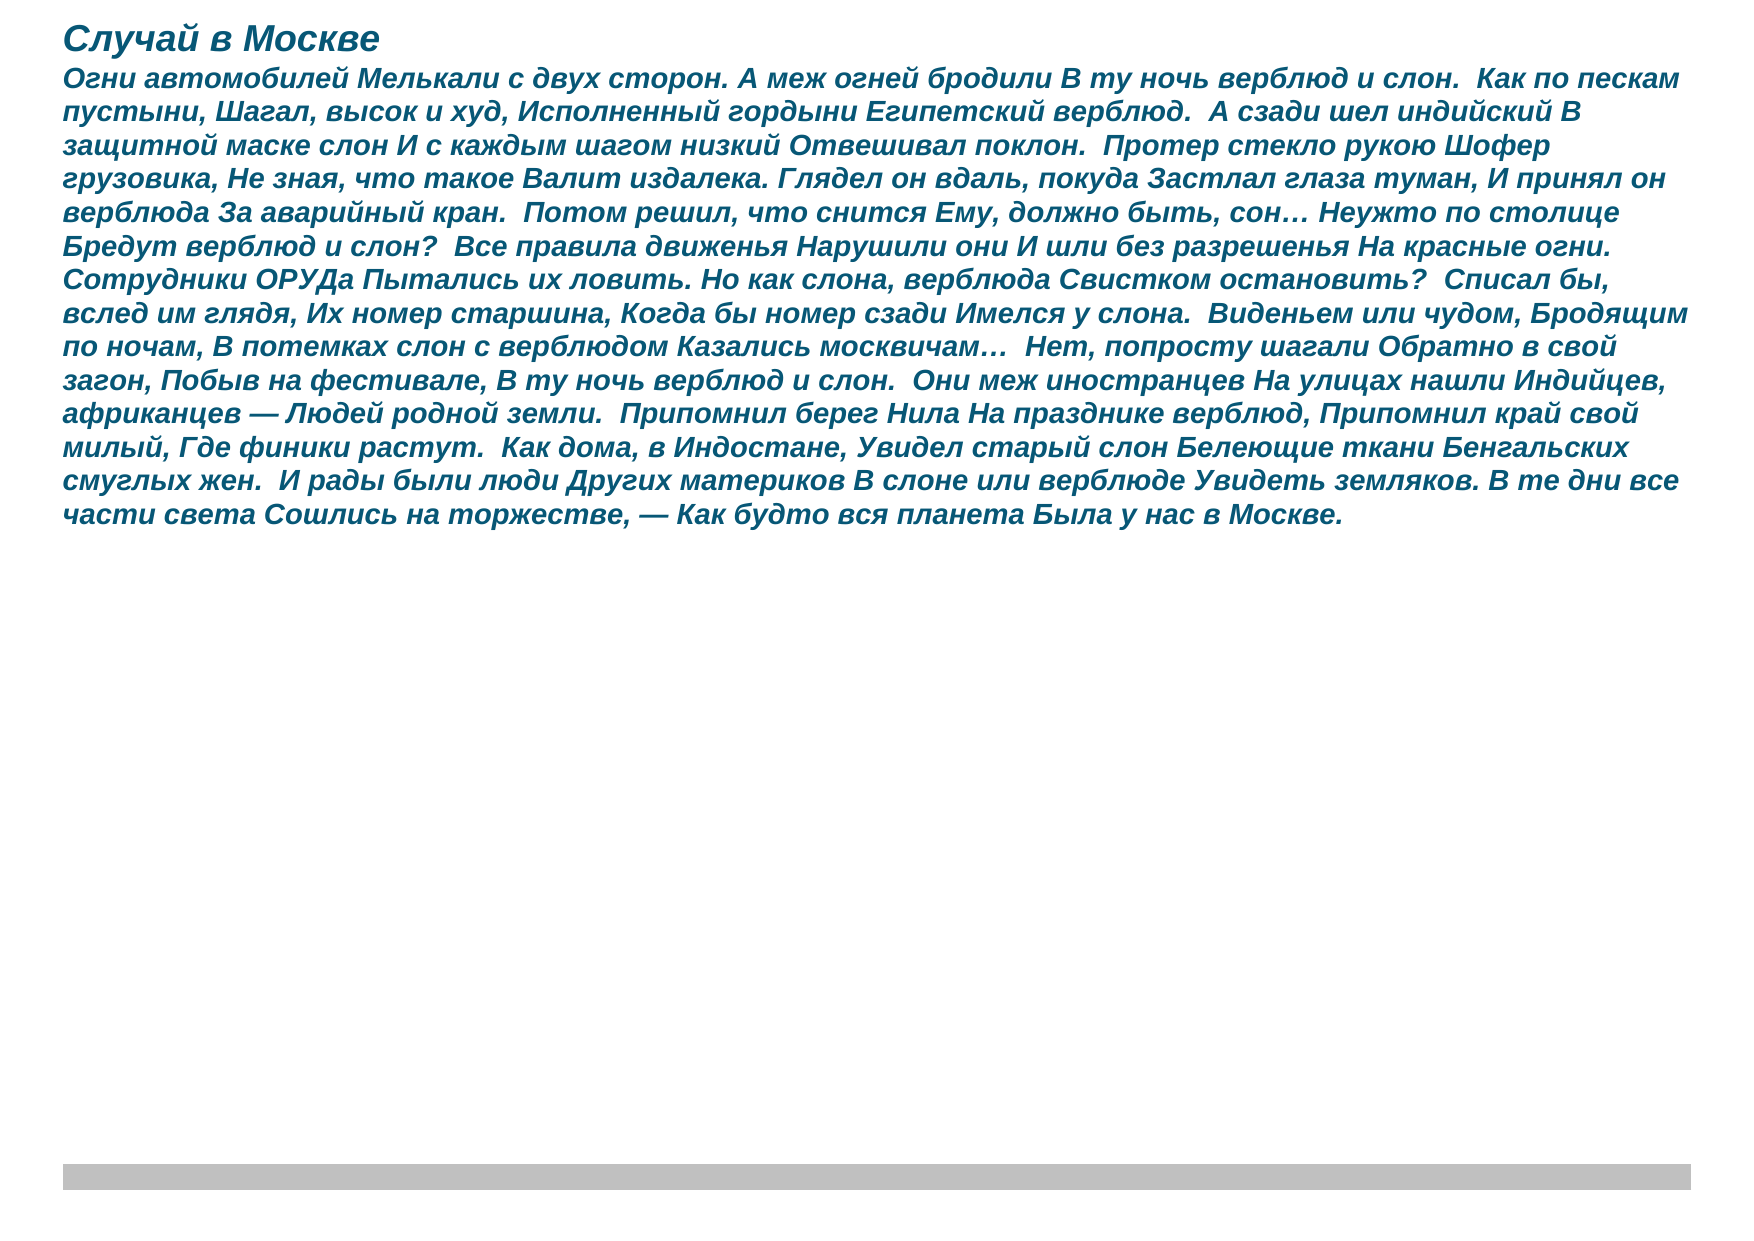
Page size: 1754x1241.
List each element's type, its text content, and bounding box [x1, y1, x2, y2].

text Огни автомобилей [62, 61, 1691, 530]
subtitle Случай в Москве [62, 17, 1691, 60]
